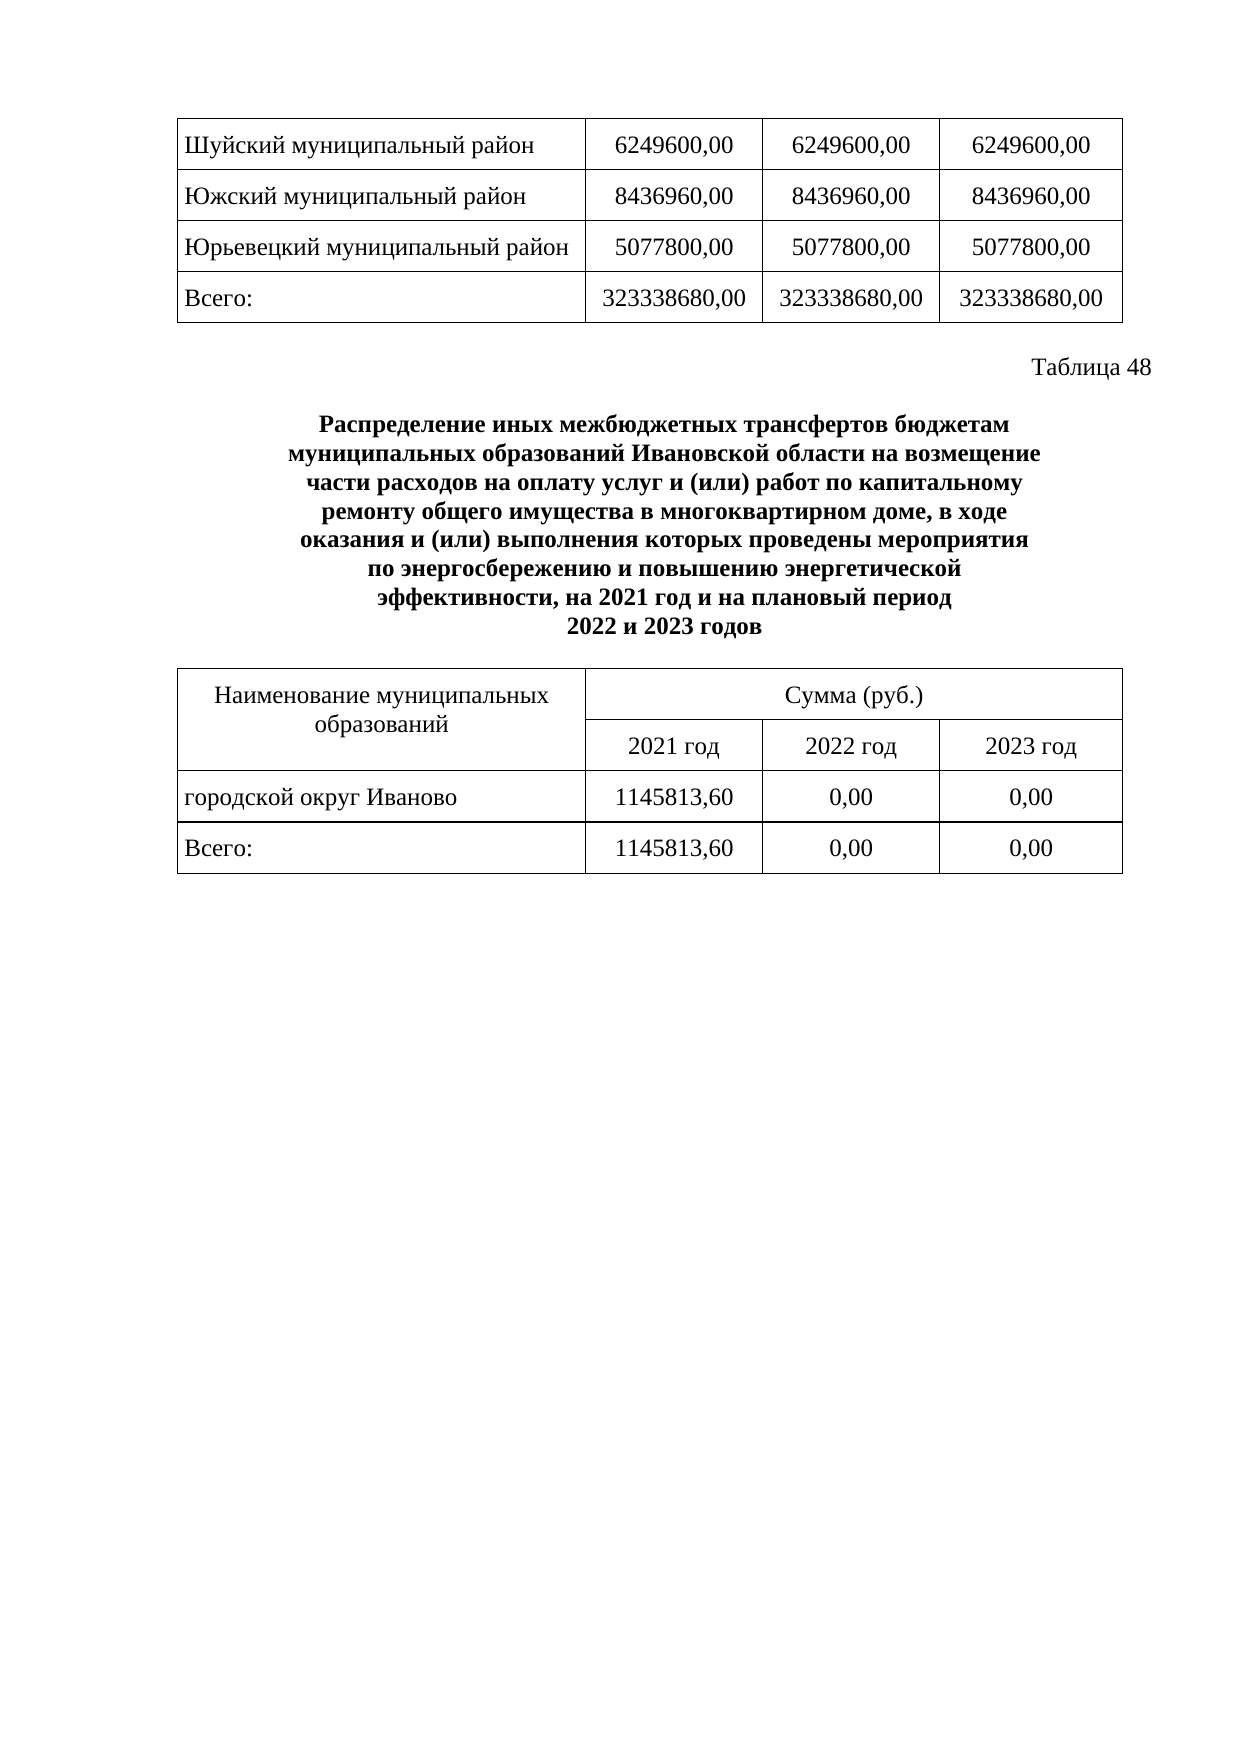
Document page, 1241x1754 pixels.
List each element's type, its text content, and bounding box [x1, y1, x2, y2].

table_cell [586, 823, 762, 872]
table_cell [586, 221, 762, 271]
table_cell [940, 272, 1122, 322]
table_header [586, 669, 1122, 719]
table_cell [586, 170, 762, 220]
title эффективности, на 2021 год и на плановый период [177, 582, 1152, 611]
title оказания и (или) выполнения которых проведены мероприятия [177, 524, 1152, 553]
title 2022 и 2023 годов [177, 611, 1152, 639]
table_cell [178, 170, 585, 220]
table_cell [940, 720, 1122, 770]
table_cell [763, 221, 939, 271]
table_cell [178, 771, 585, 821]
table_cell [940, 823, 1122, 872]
title Распределение иных межбюджетных трансфертов бюджетам [177, 409, 1152, 438]
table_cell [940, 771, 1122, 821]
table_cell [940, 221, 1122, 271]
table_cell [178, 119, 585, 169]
title ремонту общего имущества в многоквартирном доме, в ходе [177, 496, 1152, 524]
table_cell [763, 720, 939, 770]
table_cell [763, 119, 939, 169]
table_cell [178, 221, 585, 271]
title муниципальных образований Ивановской области на возмещение [177, 438, 1152, 467]
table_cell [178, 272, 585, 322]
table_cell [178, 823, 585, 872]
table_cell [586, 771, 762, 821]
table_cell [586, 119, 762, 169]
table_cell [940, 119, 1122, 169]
text Таблица 48 [177, 352, 1152, 381]
title части расходов на оплату услуг и (или) работ по капитальному [177, 467, 1152, 496]
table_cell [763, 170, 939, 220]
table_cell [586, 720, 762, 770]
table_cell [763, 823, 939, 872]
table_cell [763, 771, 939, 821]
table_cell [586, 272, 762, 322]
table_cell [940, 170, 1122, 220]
title по энергосбережению и повышению энергетической [177, 553, 1152, 582]
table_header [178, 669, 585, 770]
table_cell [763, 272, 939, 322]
